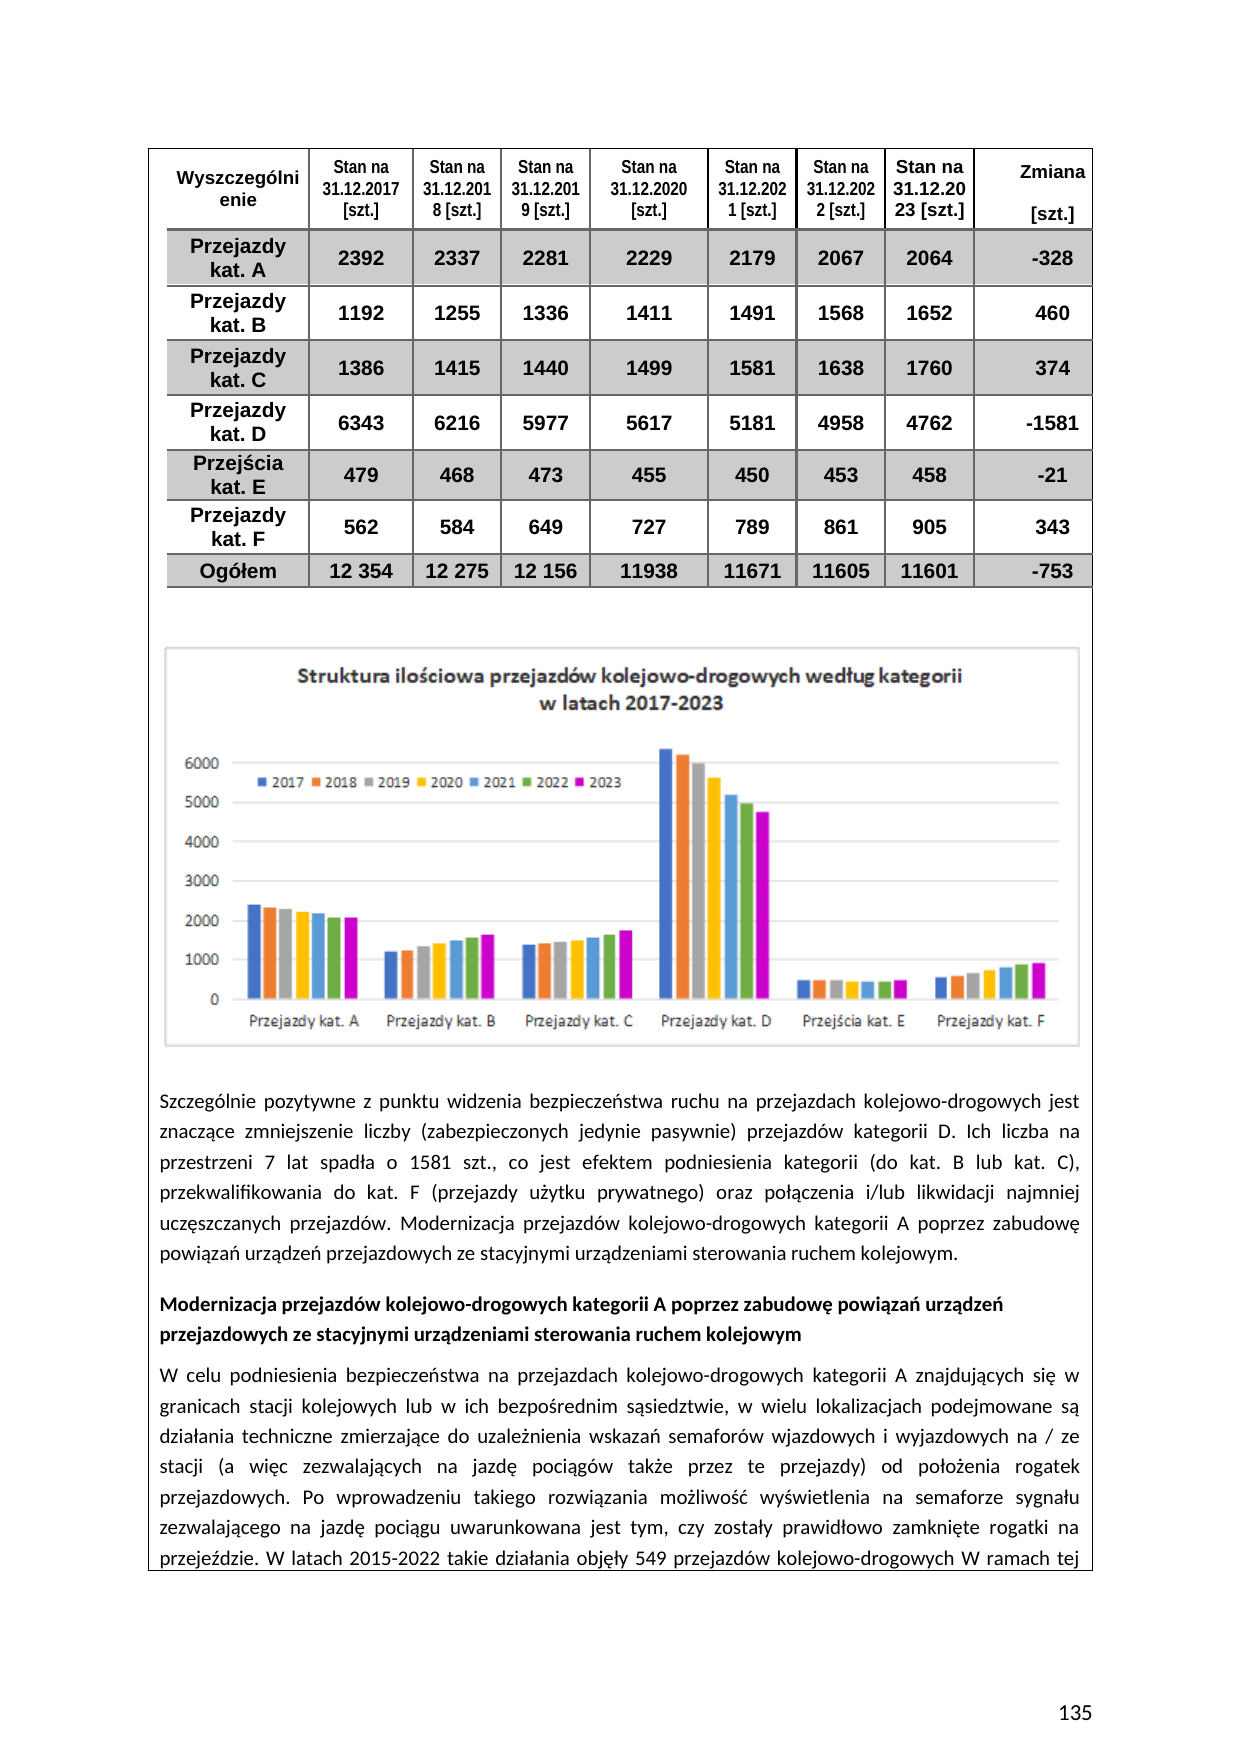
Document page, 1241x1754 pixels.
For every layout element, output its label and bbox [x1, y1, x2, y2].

picture [159, 643, 1089, 1058]
